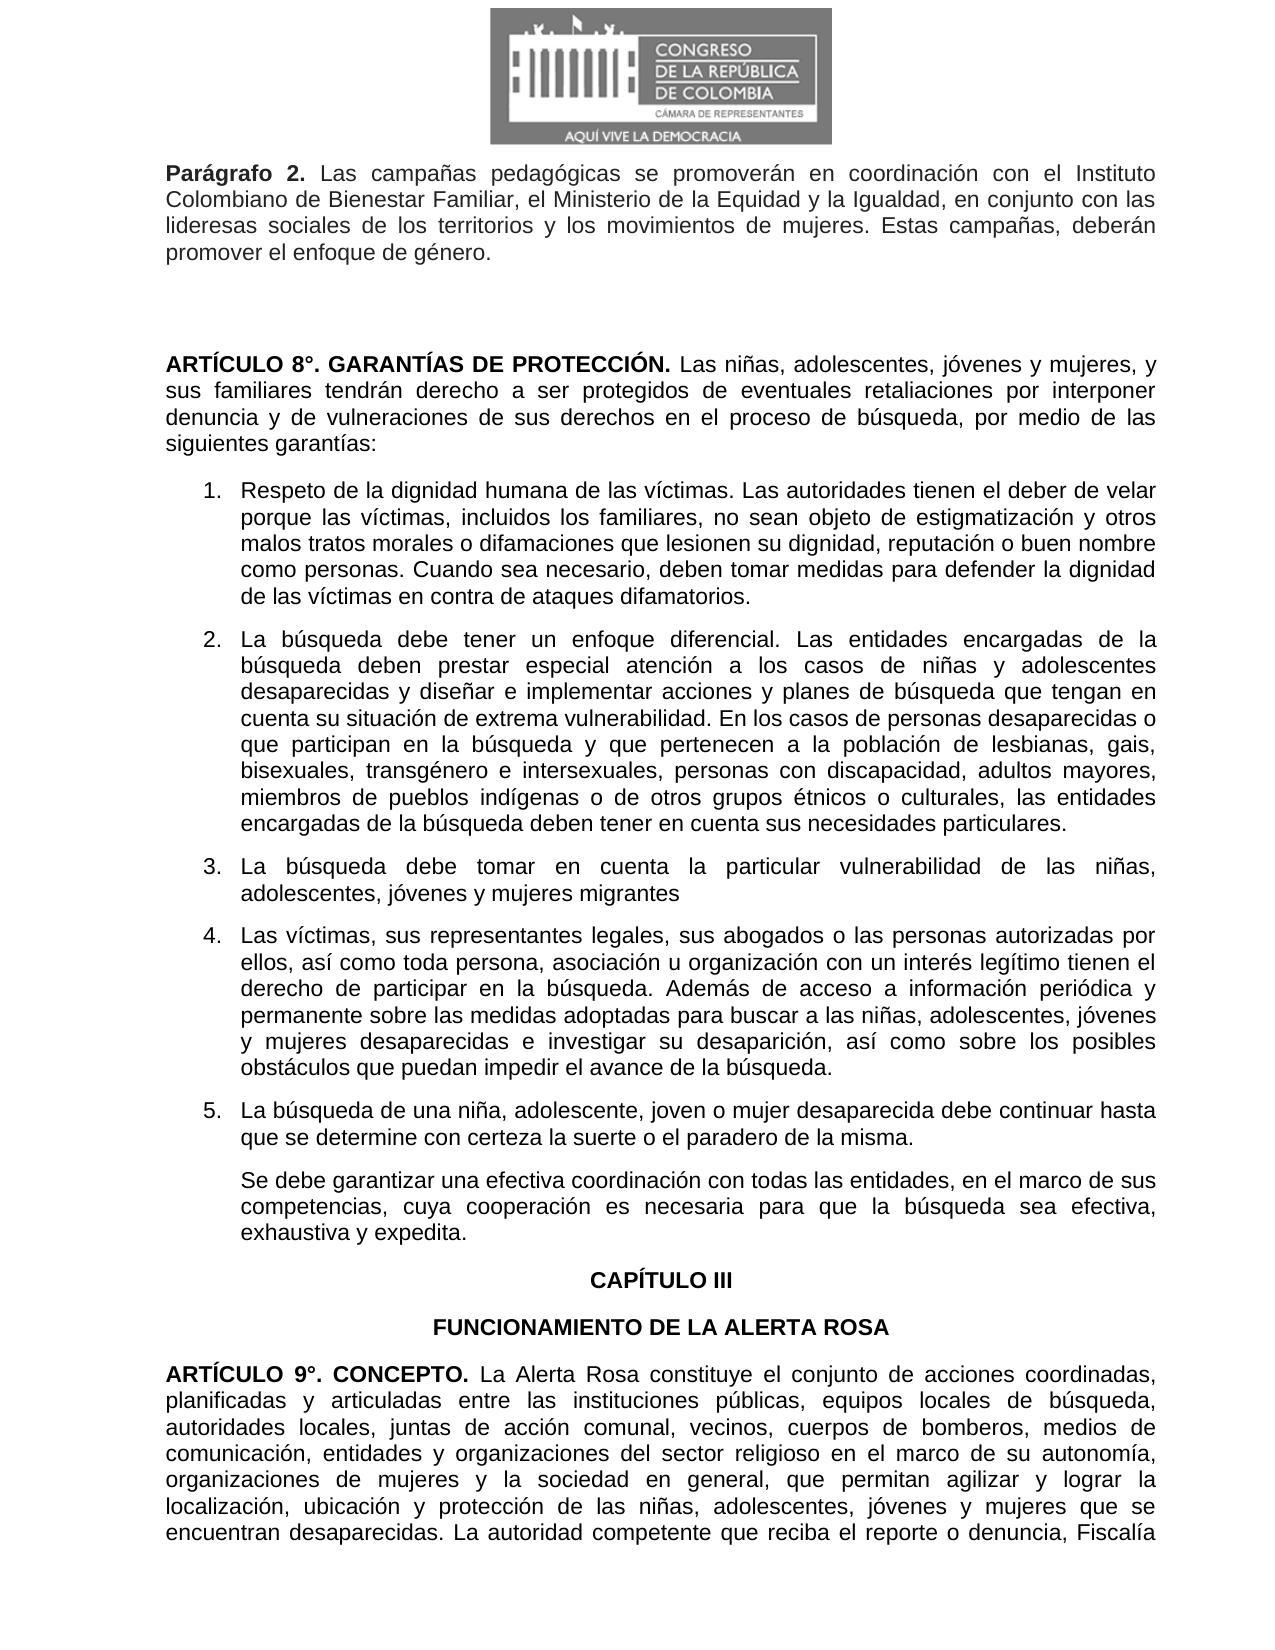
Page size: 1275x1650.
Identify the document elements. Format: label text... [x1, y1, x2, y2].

text FUNCIONAMIENTO DE LA ALERTA ROSA [165, 1314, 1157, 1340]
list La búsqueda debe tomar en cuenta la particular vulnerabilidad de las niñas, adolescentes, jóvenes y mujeres migrantes [203, 853, 1157, 906]
text ARTÍCULO 8°. GARANTÍAS DE PROTECCIÓN. Las niñas, adolescentes, jóvenes y mujeres, y sus familiares tendrán derecho a ser protegidos de eventuales retaliaciones por interponer denuncia y de vulneraciones de sus derechos en el proceso de búsqueda, por medio de las siguientes garantías: [165, 351, 1157, 456]
list Las víctimas, sus representantes legales, sus abogados o las personas autorizadas por ellos, así como toda persona, asociación u organización con un interés legítimo tienen el derecho de participar en la búsqueda. Además de acceso a información periódica y permanente sobre las medidas adoptadas para buscar a las niñas, adolescentes, jóvenes y mujeres desaparecidas e investigar su desaparición, así como sobre los posibles obstáculos que puedan impedir el avance de la búsqueda. [203, 922, 1157, 1081]
text CAPÍTULO III [165, 1267, 1157, 1293]
list Respeto de la dignidad humana de las víctimas. Las autoridades tienen el deber de velar porque las víctimas, incluidos los familiares, no sean objeto de estigmatización y otros malos tratos morales o difamaciones que lesionen su dignidad, reputación o buen nombre como personas. Cuando sea necesario, deben tomar medidas para defender la dignidad de las víctimas en contra de ataques difamatorios. [203, 477, 1157, 609]
list La búsqueda debe tener un enfoque diferencial. Las entidades encargadas de la búsqueda deben prestar especial atención a los casos de niñas y adolescentes desaparecidas y diseñar e implementar acciones y planes de búsqueda que tengan en cuenta su situación de extrema vulnerabilidad. En los casos de personas desaparecidas o que participan en la búsqueda y que pertenecen a la población de lesbianas, gais, bisexuales, transgénero e intersexuales, personas con discapacidad, adultos mayores, miembros de pueblos indígenas o de otros grupos étnicos o culturales, las entidades encargadas de la búsqueda deben tener en cuenta sus necesidades particulares. [203, 626, 1157, 836]
list La búsqueda de una niña, adolescente, joven o mujer desaparecida debe continuar hasta que se determine con certeza la suerte o el paradero de la misma. [203, 1097, 1157, 1150]
text Se debe garantizar una efectiva coordinación con todas las entidades, en el marco de sus competencias, cuya cooperación es necesaria para que la búsqueda sea efectiva, exhaustiva y expedita. [240, 1167, 1157, 1246]
picture [490, 8, 832, 147]
text Parágrafo 2. Las campañas pedagógicas se promoverán en coordinación con el Instituto Colombiano de Bienestar Familiar, el Ministerio de la Equidad y la Igualdad, en conjunto con las lideresas sociales de los territorios y los movimientos de mujeres. Estas campañas, deberán promover el enfoque de género. [165, 159, 1157, 265]
